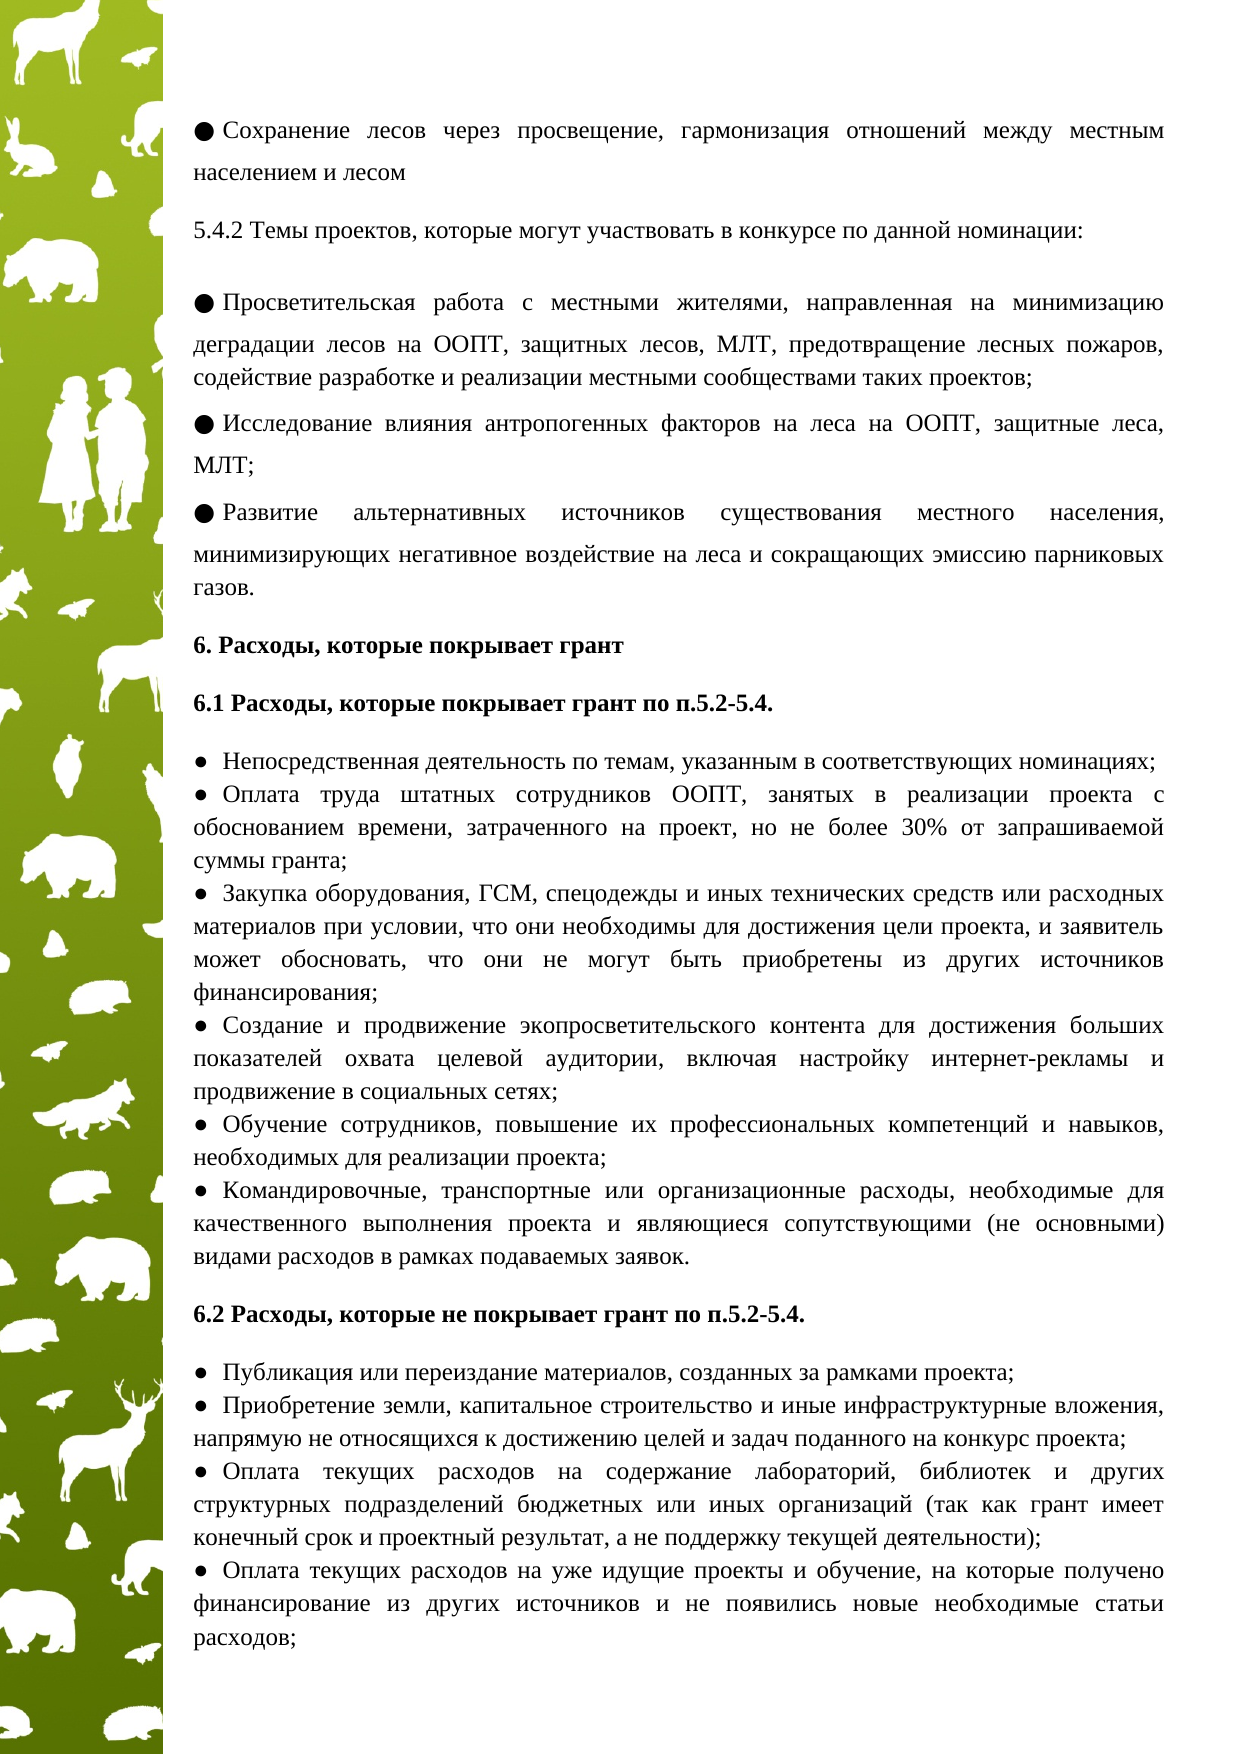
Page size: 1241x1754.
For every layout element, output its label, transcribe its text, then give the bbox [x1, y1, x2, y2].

list Оплата текущих расходов на уже идущие проекты и обучение, на которые получено финансирование из других источников и не появились новые необходимые статьи расходов; [193, 1556, 1165, 1650]
list Сохранение лесов через просвещение, гармонизация отношений между местным населением и лесом [193, 102, 1165, 186]
list Приобретение земли, капитальное строительство и иные инфраструктурные вложения, напрямую не относящихся к достижению целей и задач поданного на конкурс проекта; [193, 1390, 1165, 1452]
picture [0, 0, 163, 1754]
list Непосредственная деятельность по темам, указанным в соответствующих номинациях; [193, 746, 1165, 775]
text 6. Расходы, которые покрывает грант [193, 630, 1165, 659]
list Обучение сотрудников, повышение их профессиональных компетенций и навыков, необходимых для реализации проекта; [193, 1109, 1165, 1171]
list Просветительская работа с местными жителями, направленная на минимизацию деградации лесов на ООПТ, защитных лесов, МЛТ, предотвращение лесных пожаров, содействие разработке и реализации местными сообществами таких проектов; [193, 273, 1165, 391]
list Исследование влияния антропогенных факторов на леса на ООПТ, защитные леса, МЛТ; [193, 395, 1165, 479]
list Командировочные, транспортные или организационные расходы, необходимые для качественного выполнения проекта и являющиеся сопутствующими (не основными) видами расходов в рамках подаваемых заявок. [193, 1175, 1165, 1270]
text 5.4.2 Темы проектов, которые могут участвовать в конкурсе по данной номинации: [193, 215, 1165, 244]
text 6.1 Расходы, которые покрывает грант по п.5.2-5.4. [193, 688, 1165, 717]
list Закупка оборудования, ГСМ, спецодежды и иных технических средств или расходных материалов при условии, что они необходимы для достижения цели проекта, и заявитель может обосновать, что они не могут быть приобретены из других источников финансирования; [193, 878, 1165, 1006]
list Развитие альтернативных источников существования местного населения, минимизирующих негативное воздействие на леса и сокращающих эмиссию парниковых газов. [193, 483, 1165, 601]
list Создание и продвижение экопросветительского контента для достижения больших показателей охвата целевой аудитории, включая настройку интернет-рекламы и продвижение в социальных сетях; [193, 1010, 1165, 1105]
list Публикация или переиздание материалов, созданных за рамками проекта; [193, 1357, 1165, 1386]
list Оплата текущих расходов на содержание лабораторий, библиотек и других структурных подразделений бюджетных или иных организаций (так как грант имеет конечный срок и проектный результат, а не поддержку текущей деятельности); [193, 1456, 1165, 1551]
text 6.2 Расходы, которые не покрывает грант по п.5.2-5.4. [193, 1299, 1165, 1328]
list Оплата труда штатных сотрудников ООПТ, занятых в реализации проекта с обоснованием времени, затраченного на проект, но не более 30% от запрашиваемой суммы гранта; [193, 779, 1165, 874]
